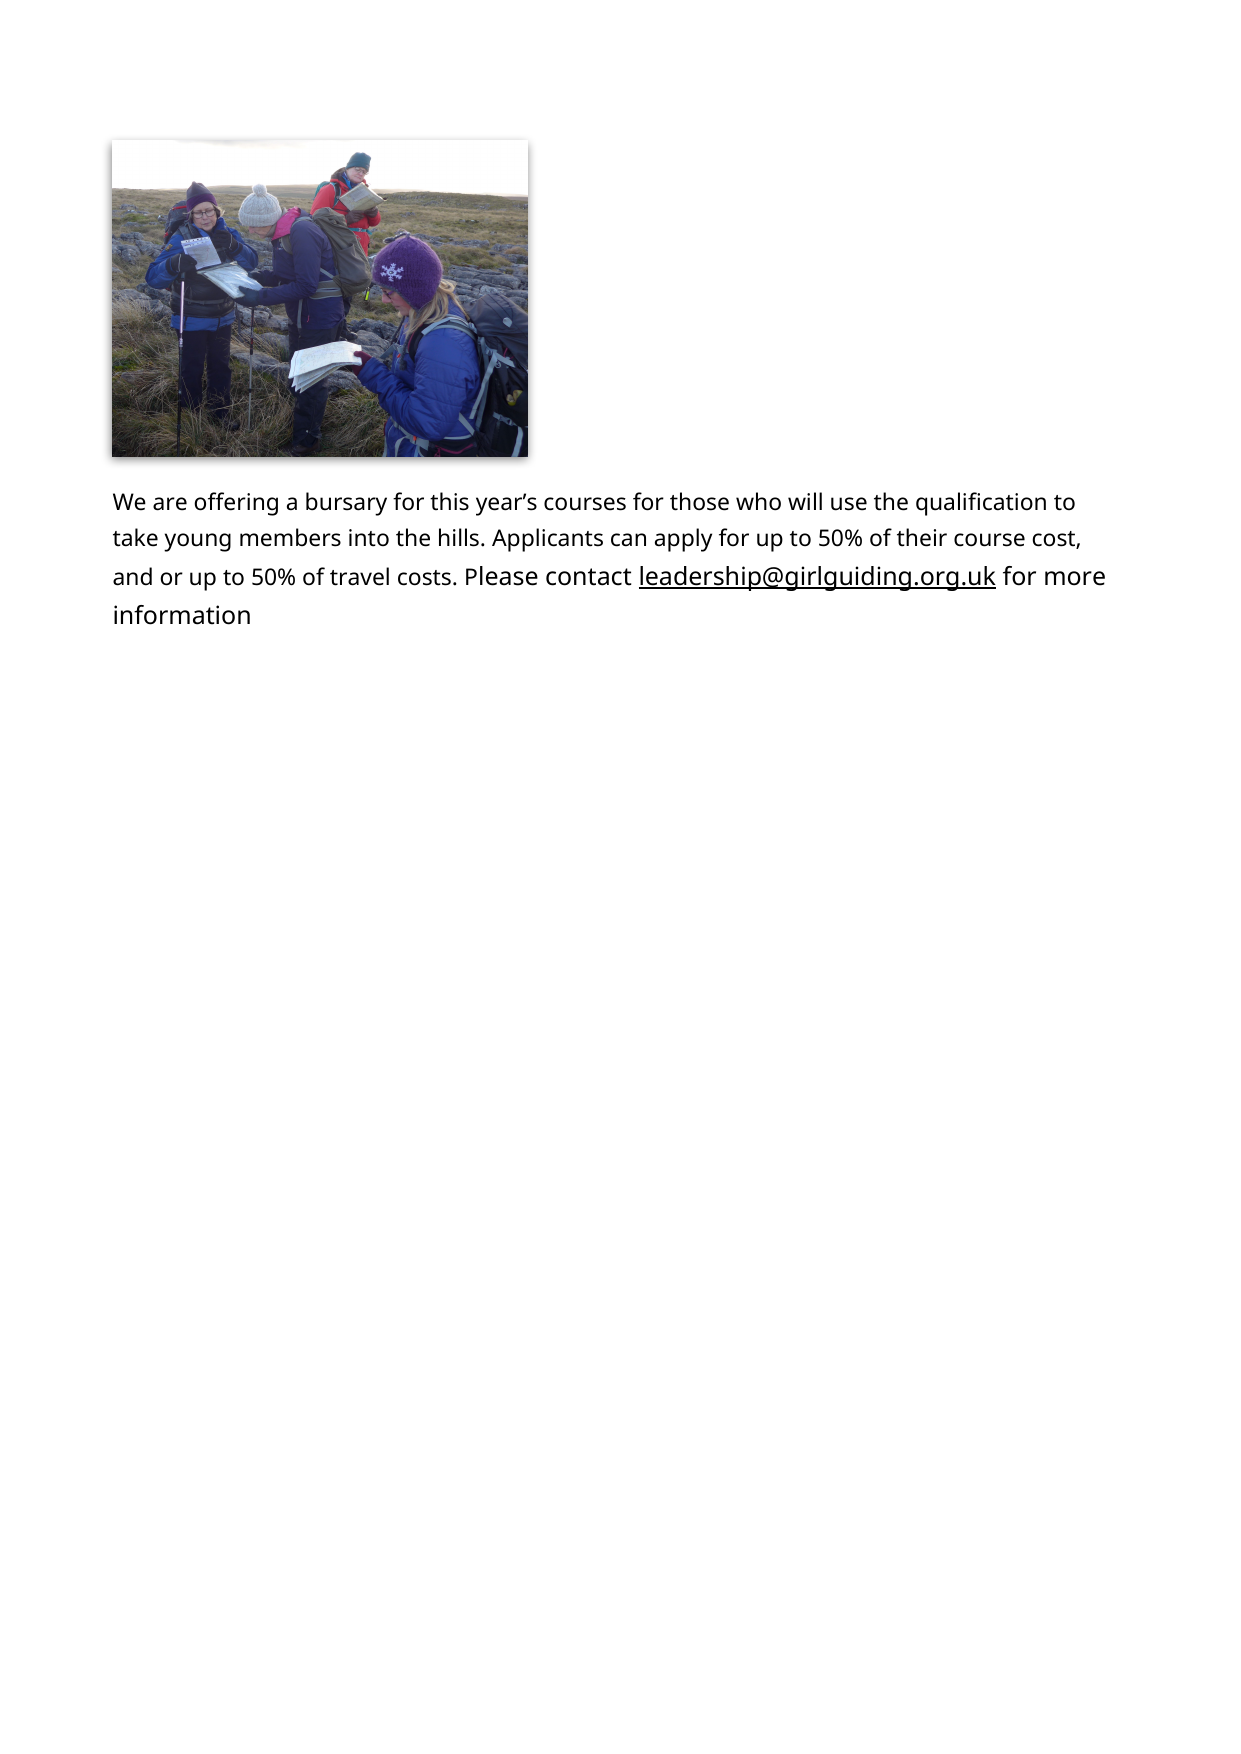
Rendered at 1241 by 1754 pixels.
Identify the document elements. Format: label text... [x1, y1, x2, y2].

text We are offering a bursary for this year’s courses for those who will use the qualification to take young members into the hills. Applicants can apply for up to 50% of their course cost, and or up to 50% of travel costs. Please contact leadership@girlguiding.org.uk for more information [112, 112, 1128, 632]
picture [112, 140, 528, 457]
